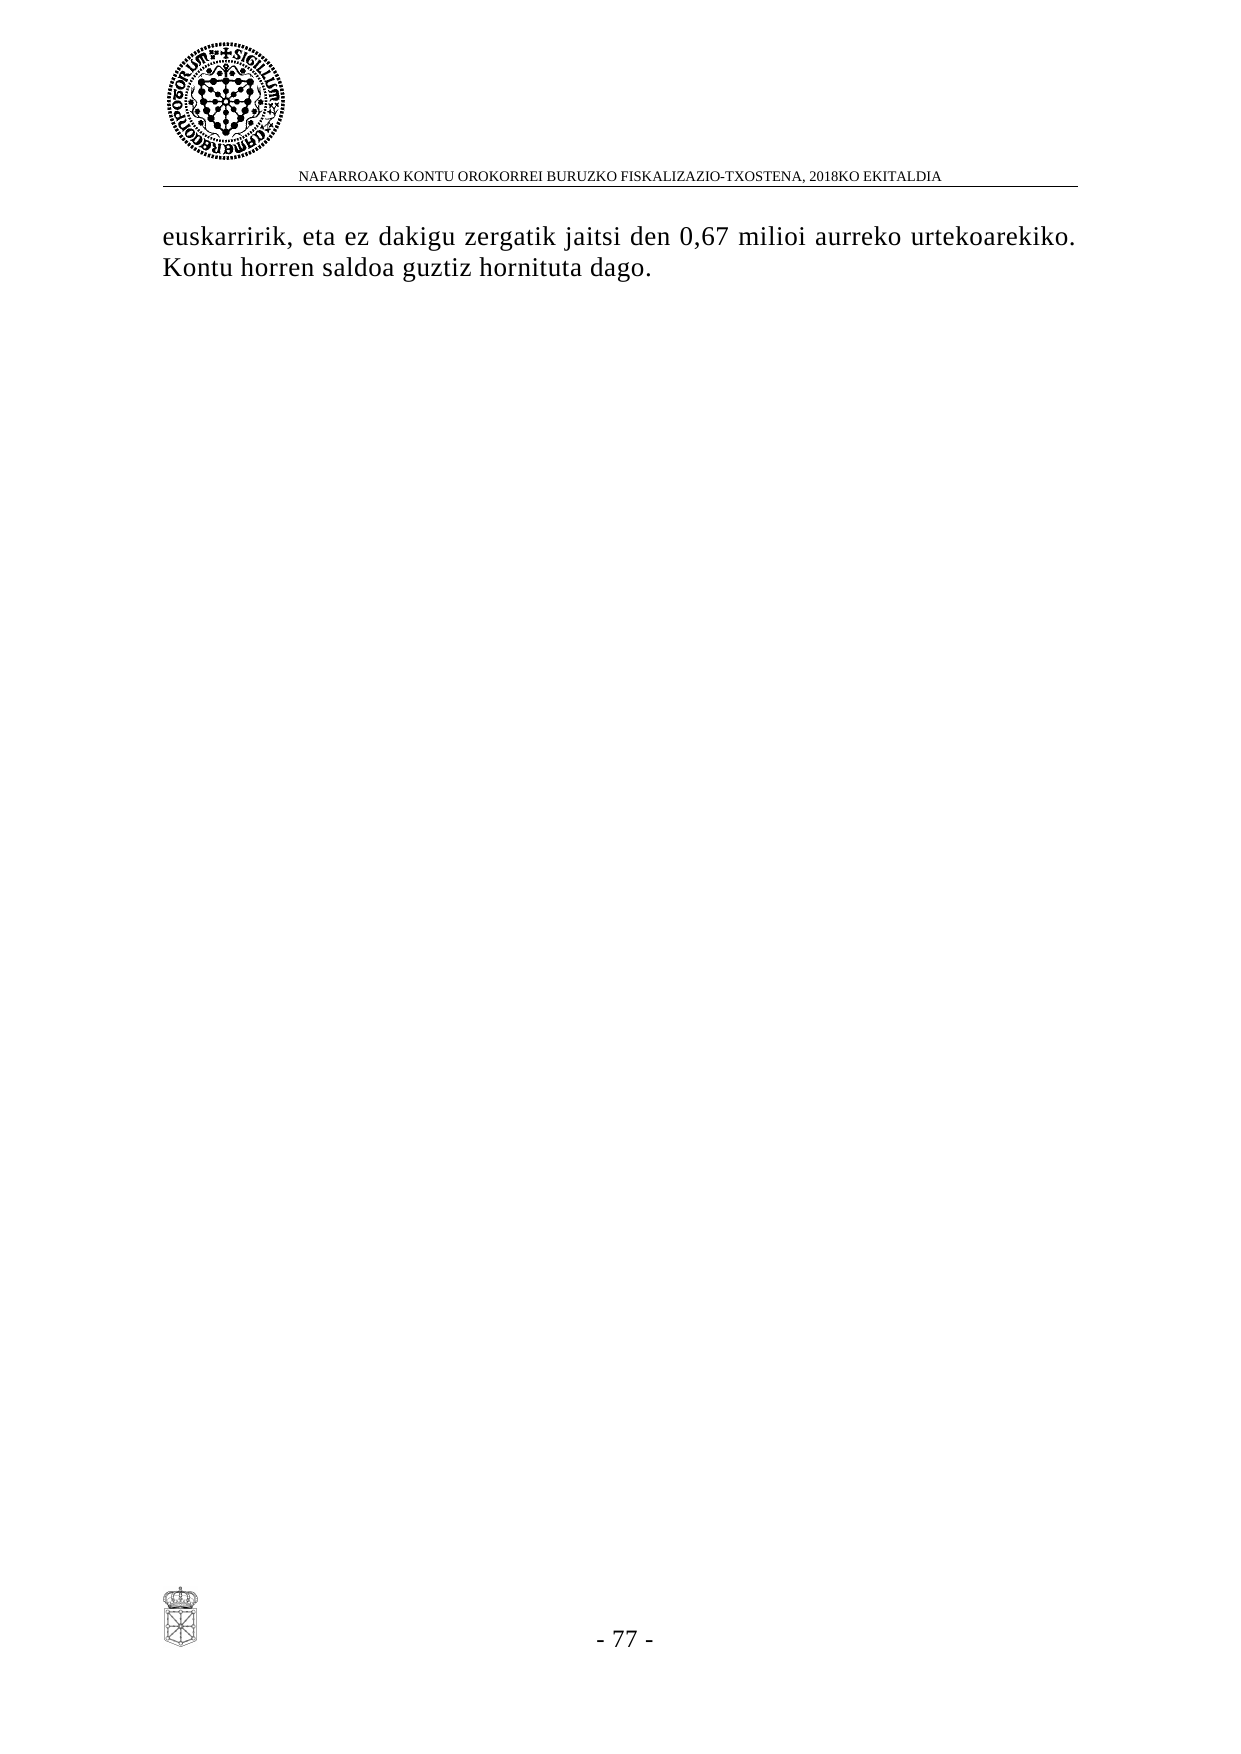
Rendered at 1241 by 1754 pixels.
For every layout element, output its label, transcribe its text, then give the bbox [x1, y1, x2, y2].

picture [162, 1586, 199, 1648]
picture [162, 38, 289, 164]
